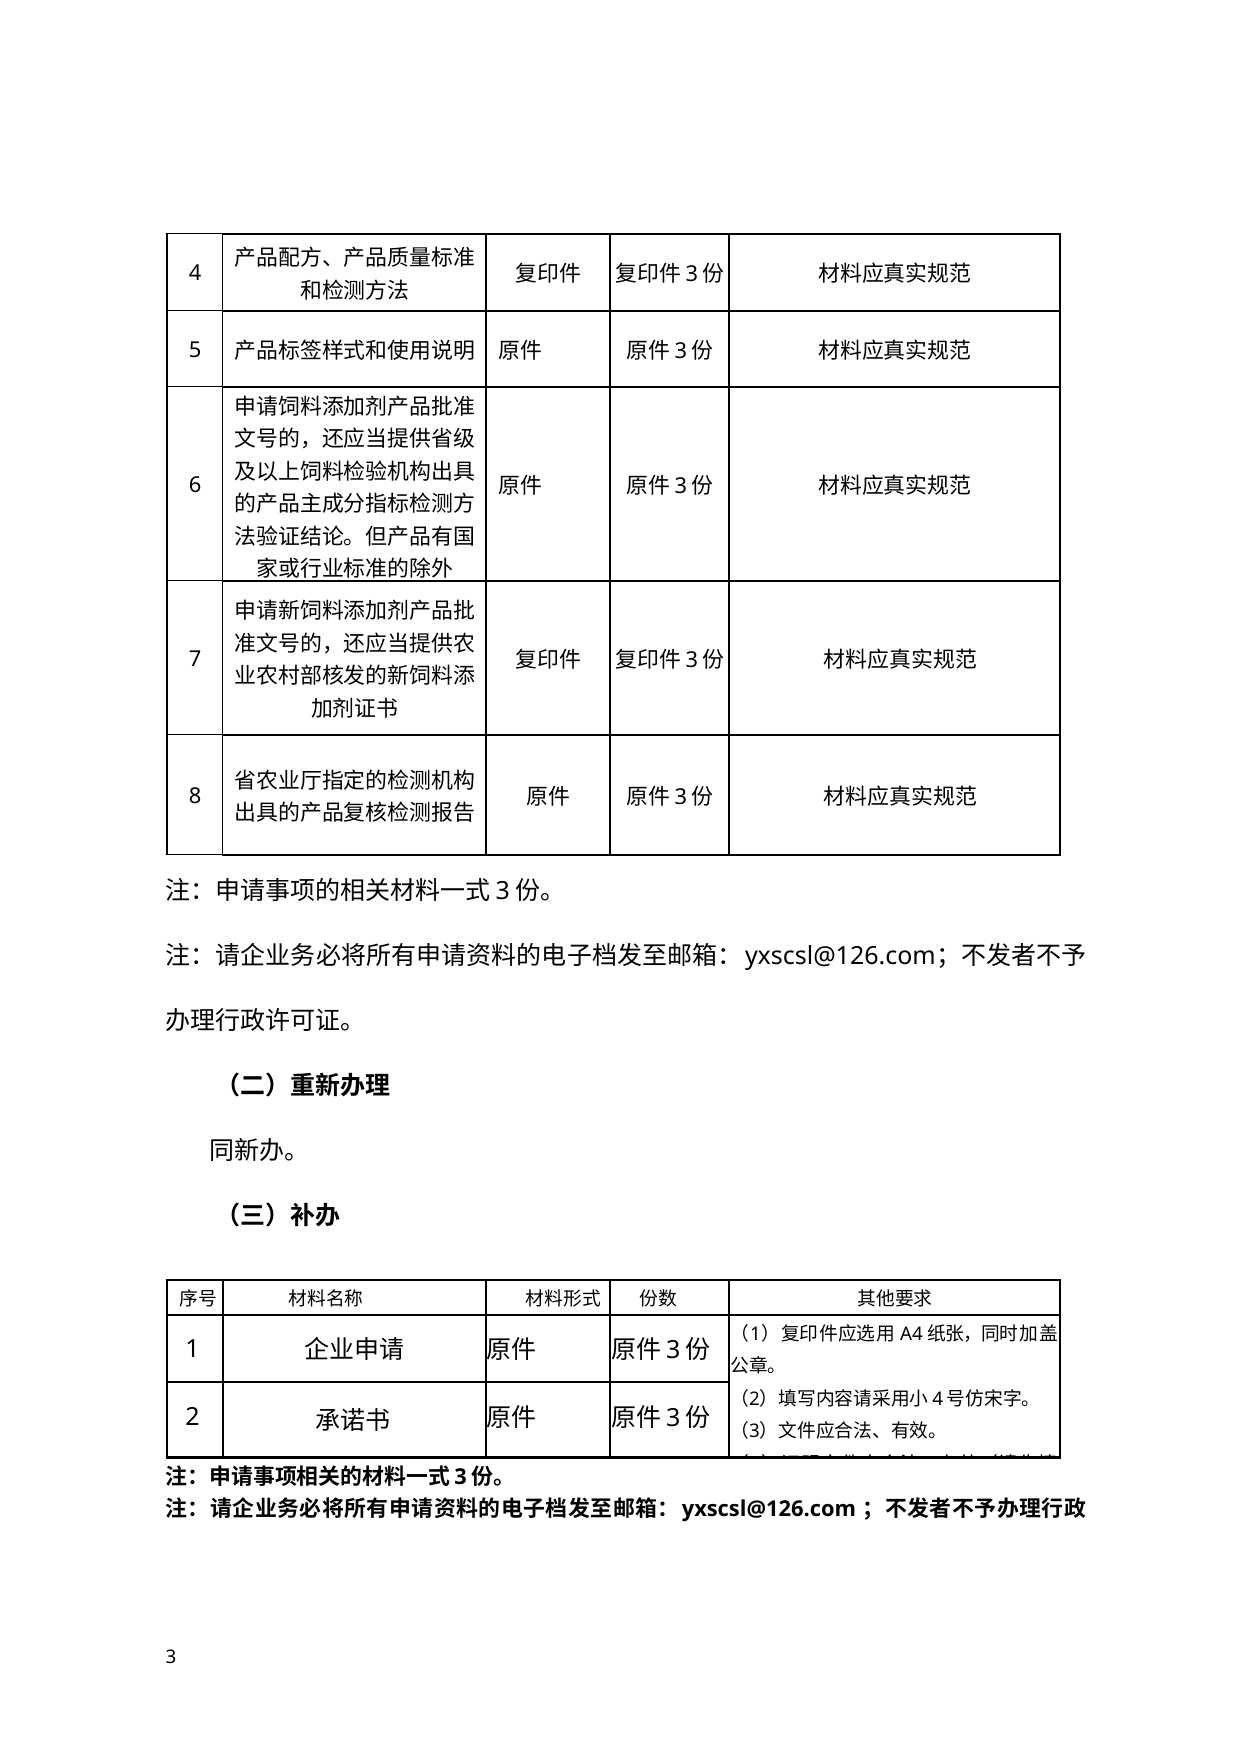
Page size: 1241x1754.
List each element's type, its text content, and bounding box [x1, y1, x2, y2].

table_header 材料名称 [224, 1281, 485, 1313]
table_cell 原件 [487, 312, 609, 386]
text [165, 1491, 1087, 1523]
table_cell 产品配方、产品质量标准和检测方法 [223, 235, 485, 309]
table_cell 材料应真实规范 [730, 312, 1059, 386]
table_cell 复印件 [487, 582, 609, 734]
text 注：申请事项的相关材料一式3份。 [165, 856, 1087, 921]
table_cell 原件 [487, 1316, 609, 1381]
table_cell 7 [168, 581, 222, 734]
table_cell 5 [168, 311, 222, 386]
table_cell 复印件 [487, 235, 609, 309]
table_cell 材料应真实规范 [730, 582, 1059, 734]
table_cell 原件3份 [611, 736, 728, 854]
table_cell 材料应真实规范 [730, 736, 1059, 854]
table_cell 8 [168, 735, 222, 854]
table_cell 原件3份 [611, 1316, 728, 1381]
text （三）补办 [165, 1181, 1087, 1246]
table_cell 产品标签样式和使用说明 [223, 312, 485, 386]
table_cell 原件 [487, 388, 609, 580]
table_header 其他要求 [730, 1281, 1059, 1313]
table_cell 原件 [487, 736, 609, 854]
table_cell 材料应真实规范 [730, 388, 1059, 580]
table_cell 4 [168, 234, 222, 309]
table_cell 复印件3份 [611, 235, 728, 309]
text （二）重新办理 [165, 1051, 1087, 1116]
text 同新办。 [165, 1116, 1087, 1181]
table_header 材料形式 [487, 1281, 609, 1313]
table_header 份数 [611, 1281, 728, 1313]
text 注：申请事项相关的材料一式3份。 [165, 1458, 1087, 1491]
table_cell （1）复印件应选用A4纸张，同时加盖公章。 （2）填写内容请采用小4号仿宋字。 （3）文件应合法、有效。 （4）证明文件应合法、有效（遗失情形需提供）。 [730, 1316, 1059, 1456]
table_cell 原件 [487, 1383, 609, 1456]
table_header 序号 [168, 1281, 222, 1313]
table_cell 原件3份 [611, 1383, 728, 1456]
table_cell 6 [168, 387, 222, 580]
table_cell 1 [168, 1316, 222, 1381]
table_cell 申请饲料添加剂产品批准文号的，还应当提供省级及以上饲料检验机构出具的产品主成分指标检测方法验证结论。但产品有国家或行业标准的除外 [223, 388, 485, 580]
table_cell 企业申请 [224, 1316, 485, 1381]
text 注：请企业务必将所有申请资料的电子档发至邮箱：yxscsl@126.com；不发者不予办理行政许可证。 [165, 921, 1087, 1051]
table_cell 材料应真实规范 [730, 235, 1059, 309]
table_cell 复印件3份 [611, 582, 728, 734]
table_cell 2 [168, 1383, 222, 1456]
table_cell 原件3份 [611, 312, 728, 386]
table_cell 原件3份 [611, 388, 728, 580]
table_cell 申请新饲料添加剂产品批准文号的，还应当提供农业农村部核发的新饲料添加剂证书 [223, 582, 485, 734]
table_cell 省农业厅指定的检测机构出具的产品复核检测报告 [223, 736, 485, 854]
table_cell 承诺书 [224, 1383, 485, 1456]
